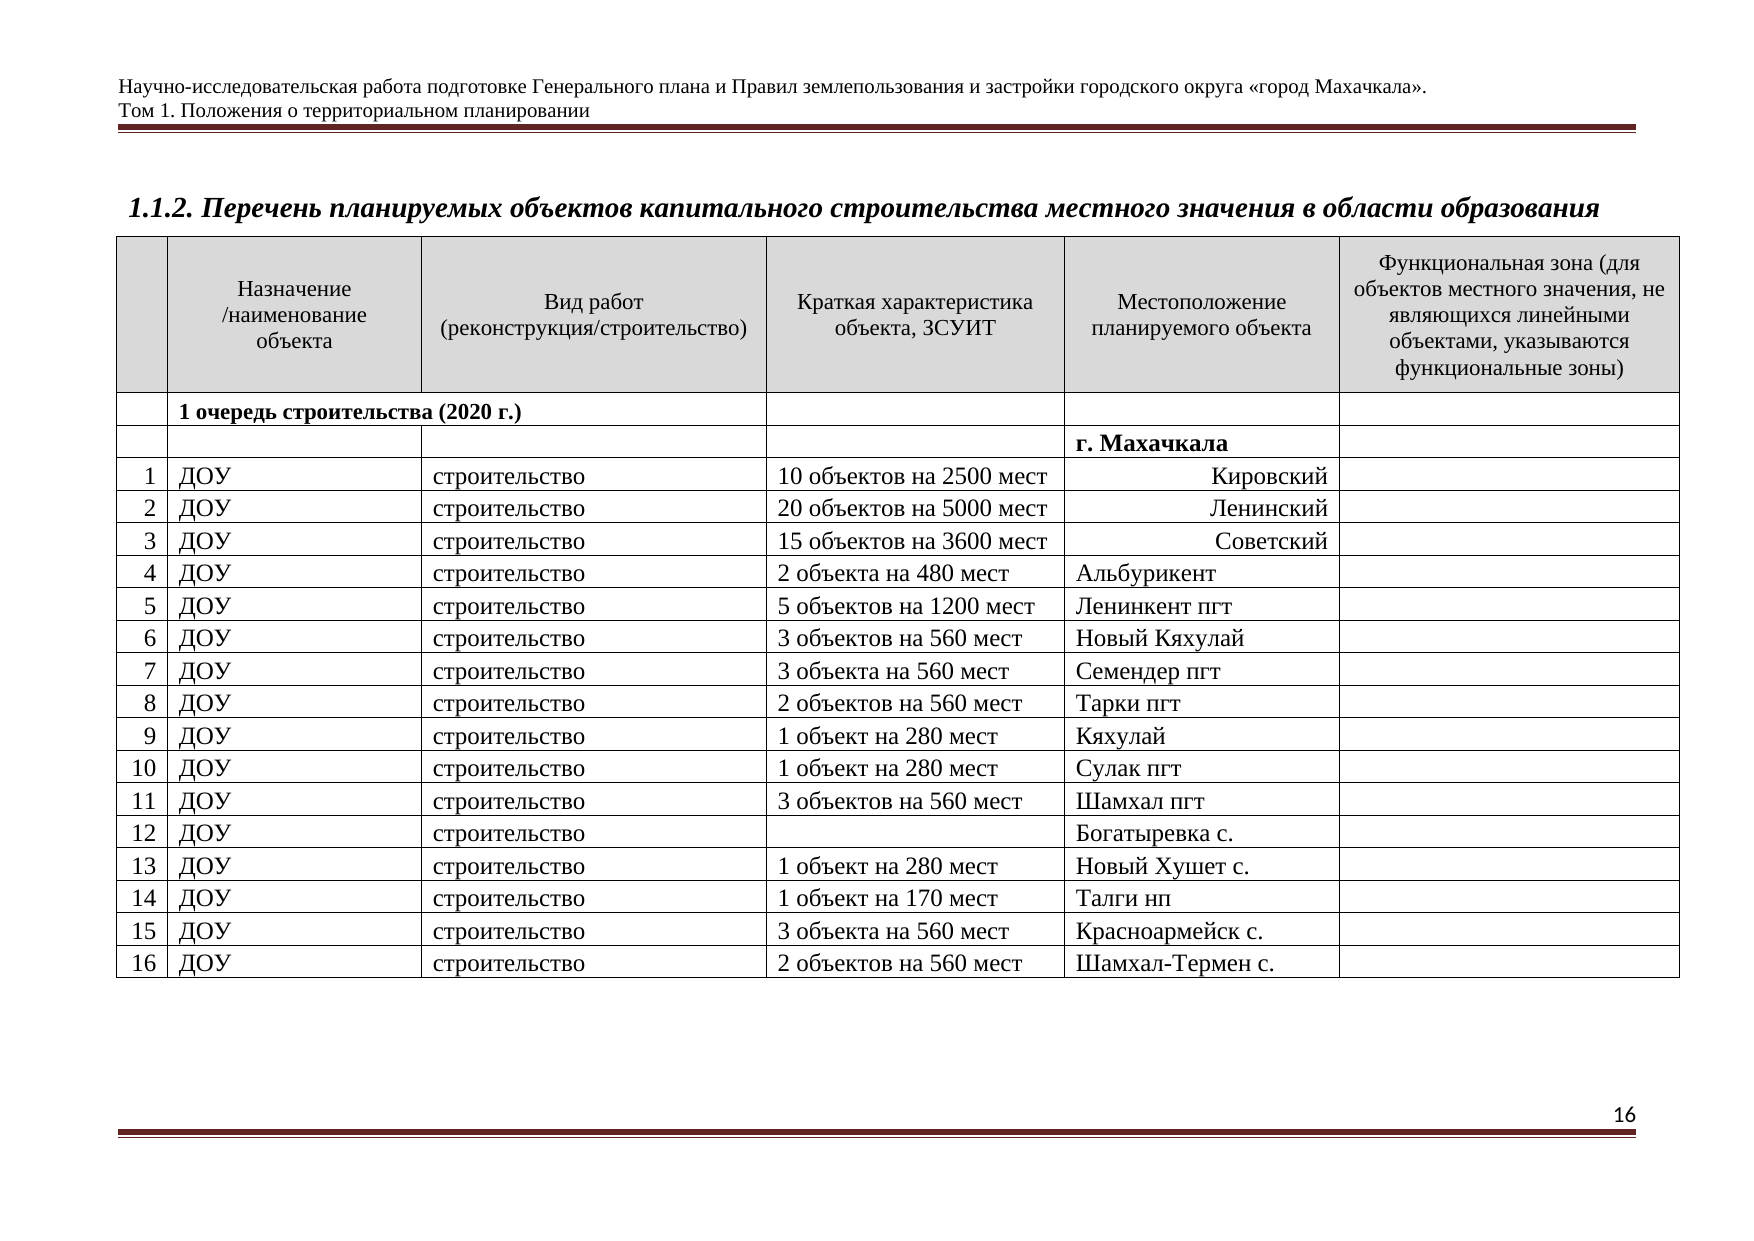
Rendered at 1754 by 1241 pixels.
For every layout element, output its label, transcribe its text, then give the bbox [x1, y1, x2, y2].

table_cell 8 [117, 686, 167, 717]
table_cell Альбурикент [1065, 556, 1339, 587]
table_cell строительство [422, 848, 766, 880]
table_cell строительство [422, 783, 766, 815]
table_cell [1340, 458, 1679, 490]
table_cell 6 [117, 621, 167, 652]
table_cell 2 объекта на 480 мест [767, 556, 1064, 587]
table_cell 16 [117, 946, 167, 977]
table_cell ДОУ [168, 523, 421, 555]
table_cell 2 [117, 491, 167, 522]
table_cell Сулак пгт [1065, 751, 1339, 782]
table_cell строительство [422, 946, 766, 977]
table_cell [1340, 881, 1679, 912]
table_cell [1340, 556, 1679, 587]
table_cell Ленинкент пгт [1065, 588, 1339, 620]
table_cell [1340, 393, 1679, 425]
table_cell [1065, 393, 1339, 425]
table_cell [1340, 523, 1679, 555]
table_cell строительство [422, 816, 766, 847]
table_cell 5 [117, 588, 167, 620]
table_cell ДОУ [168, 751, 421, 782]
table_cell строительство [422, 751, 766, 782]
table_cell 3 объектов на 560 мест [767, 621, 1064, 652]
table_cell [767, 816, 1064, 847]
table_cell [767, 393, 1064, 425]
table_cell [168, 426, 421, 457]
table_cell [1340, 491, 1679, 522]
table_cell Краткая характеристика объекта, ЗСУИТ [767, 237, 1064, 392]
table_cell 9 [117, 718, 167, 750]
table_cell Красноармейск с. [1065, 913, 1339, 945]
table_cell строительство [422, 718, 766, 750]
table_cell 5 объектов на 1200 мест [767, 588, 1064, 620]
table_cell 7 [117, 653, 167, 685]
table_cell строительство [422, 556, 766, 587]
table_cell [1340, 946, 1679, 977]
table_cell [1340, 751, 1679, 782]
table_cell 10 [117, 751, 167, 782]
table_cell ДОУ [168, 913, 421, 945]
table_cell Вид работ (реконструкция/строительство) [422, 237, 766, 392]
table_cell ДОУ [168, 946, 421, 977]
table_cell Богатыревка с. [1065, 816, 1339, 847]
table_cell ДОУ [168, 458, 421, 490]
table_cell ДОУ [168, 718, 421, 750]
table_header 1.1.2. Перечень планируемых объектов капитального строительства местного значения в области образования [117, 177, 1668, 236]
table_cell 10 объектов на 2500 мест [767, 458, 1064, 490]
table_cell 20 объектов на 5000 мест [767, 491, 1064, 522]
table_cell Функциональная зона (для объектов местного значения, не являющихся линейными объектами, указываются функциональные зоны) [1340, 237, 1679, 392]
table_cell [1340, 686, 1679, 717]
table_cell [1340, 718, 1679, 750]
table_cell [117, 237, 167, 392]
table_cell 3 объекта на 560 мест [767, 913, 1064, 945]
table_cell Назначение /наименование объекта [168, 237, 421, 392]
table_cell 1 объект на 280 мест [767, 718, 1064, 750]
table_cell [1340, 848, 1679, 880]
table_cell 4 [117, 556, 167, 587]
table_cell ДОУ [168, 491, 421, 522]
table_cell ДОУ [168, 686, 421, 717]
table_cell 13 [117, 848, 167, 880]
table_cell 2 объектов на 560 мест [767, 946, 1064, 977]
table_cell 15 [117, 913, 167, 945]
table_cell Шамхал-Термен с. [1065, 946, 1339, 977]
table_cell 2 объектов на 560 мест [767, 686, 1064, 717]
table_cell Советский [1065, 523, 1339, 555]
table_cell ДОУ [168, 653, 421, 685]
table_cell Талги нп [1065, 881, 1339, 912]
table_cell 12 [117, 816, 167, 847]
table_cell Шамхал пгт [1065, 783, 1339, 815]
table_cell строительство [422, 881, 766, 912]
table_cell строительство [422, 621, 766, 652]
table_cell Ленинский [1065, 491, 1339, 522]
table_cell г. Махачкала [1065, 426, 1339, 457]
table_cell Семендер пгт [1065, 653, 1339, 685]
table_cell 11 [117, 783, 167, 815]
table_cell [117, 426, 167, 457]
table_cell ДОУ [168, 881, 421, 912]
table_cell 1 объект на 280 мест [767, 848, 1064, 880]
table_cell Кяхулай [1065, 718, 1339, 750]
table_cell [1340, 426, 1679, 457]
table_cell Новый Хушет с. [1065, 848, 1339, 880]
table_cell 3 объекта на 560 мест [767, 653, 1064, 685]
table_cell ДОУ [168, 783, 421, 815]
table_cell 3 [117, 523, 167, 555]
table_cell 1 [117, 458, 167, 490]
table_cell [1340, 621, 1679, 652]
table_cell ДОУ [168, 588, 421, 620]
table_cell [1340, 913, 1679, 945]
table_cell строительство [422, 686, 766, 717]
table_cell 15 объектов на 3600 мест [767, 523, 1064, 555]
table_cell [1340, 783, 1679, 815]
table_cell 1 очередь строительства (2020 г.) [168, 393, 766, 425]
table_cell [117, 393, 167, 425]
table_cell ДОУ [168, 556, 421, 587]
table_cell [422, 426, 766, 457]
table_cell [1340, 816, 1679, 847]
table_cell ДОУ [168, 848, 421, 880]
table_cell строительство [422, 588, 766, 620]
table_cell 14 [117, 881, 167, 912]
table_cell строительство [422, 653, 766, 685]
table_cell строительство [422, 913, 766, 945]
table_cell ДОУ [168, 816, 421, 847]
table_cell [1340, 653, 1679, 685]
table_cell [767, 426, 1064, 457]
table_cell Местоположение планируемого объекта [1065, 237, 1339, 392]
table_cell строительство [422, 491, 766, 522]
table_cell 3 объектов на 560 мест [767, 783, 1064, 815]
table_cell [1340, 588, 1679, 620]
table_cell строительство [422, 458, 766, 490]
table_cell Кировский [1065, 458, 1339, 490]
table_cell Новый Кяхулай [1065, 621, 1339, 652]
table_cell ДОУ [168, 621, 421, 652]
table_cell Тарки пгт [1065, 686, 1339, 717]
table_cell 1 объект на 170 мест [767, 881, 1064, 912]
table_cell 1 объект на 280 мест [767, 751, 1064, 782]
table_cell строительство [422, 523, 766, 555]
